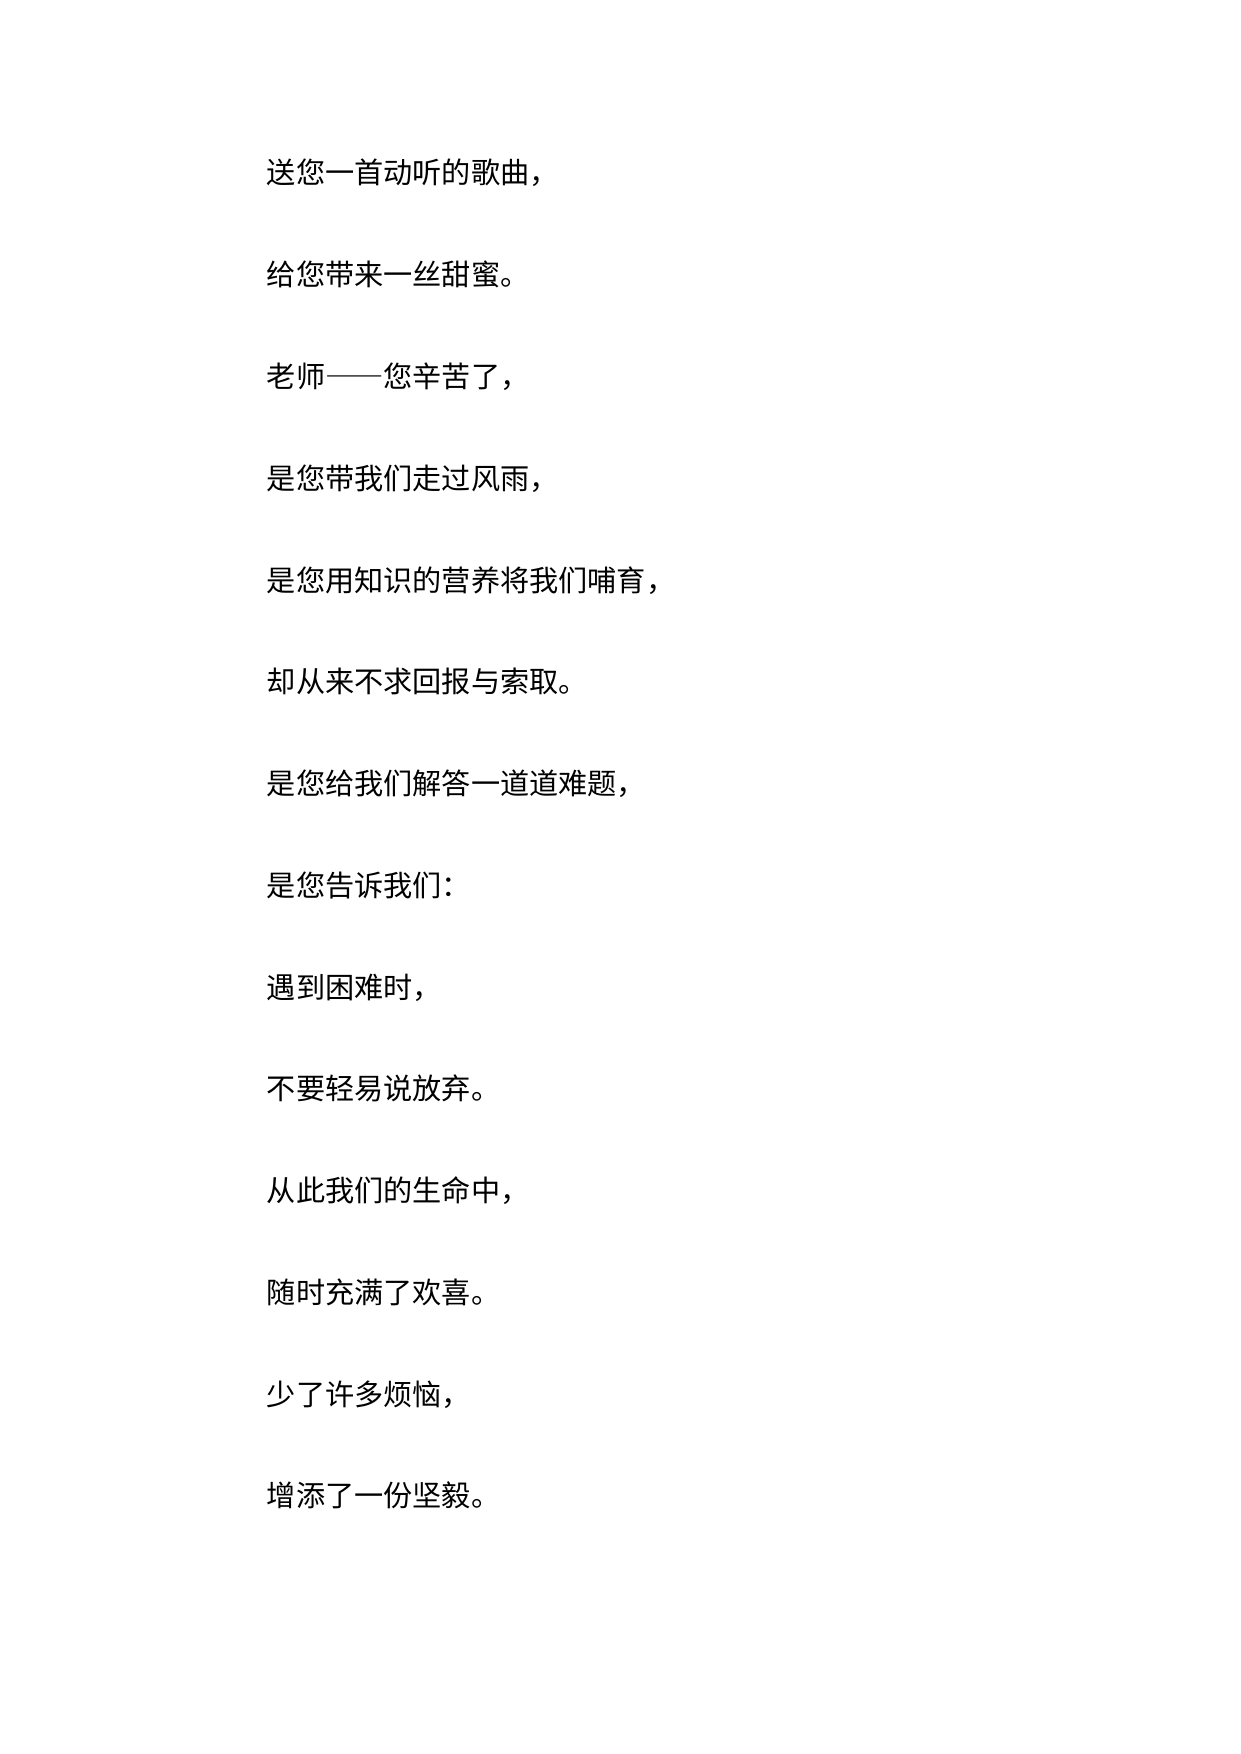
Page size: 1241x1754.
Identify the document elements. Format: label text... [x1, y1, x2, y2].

text 是您给我们解答一道道难题， [150, 761, 1090, 803]
text 给您带来一丝甜蜜。 [150, 252, 1090, 294]
text 随时充满了欢喜。 [150, 1269, 1090, 1312]
text 是您用知识的营养将我们哺育， [150, 557, 1090, 599]
text 遇到困难时， [150, 964, 1090, 1006]
text 不要轻易说放弃。 [150, 1066, 1090, 1108]
text 送您一首动听的歌曲， [150, 150, 1090, 192]
text 少了许多烦恼， [150, 1371, 1090, 1413]
text 增添了一份坚毅。 [150, 1473, 1090, 1515]
text 老师——您辛苦了， [150, 353, 1090, 396]
text 是您带我们走过风雨， [150, 455, 1090, 498]
text 是您告诉我们： [150, 862, 1090, 905]
text 却从来不求回报与索取。 [150, 659, 1090, 701]
text 从此我们的生命中， [150, 1168, 1090, 1210]
